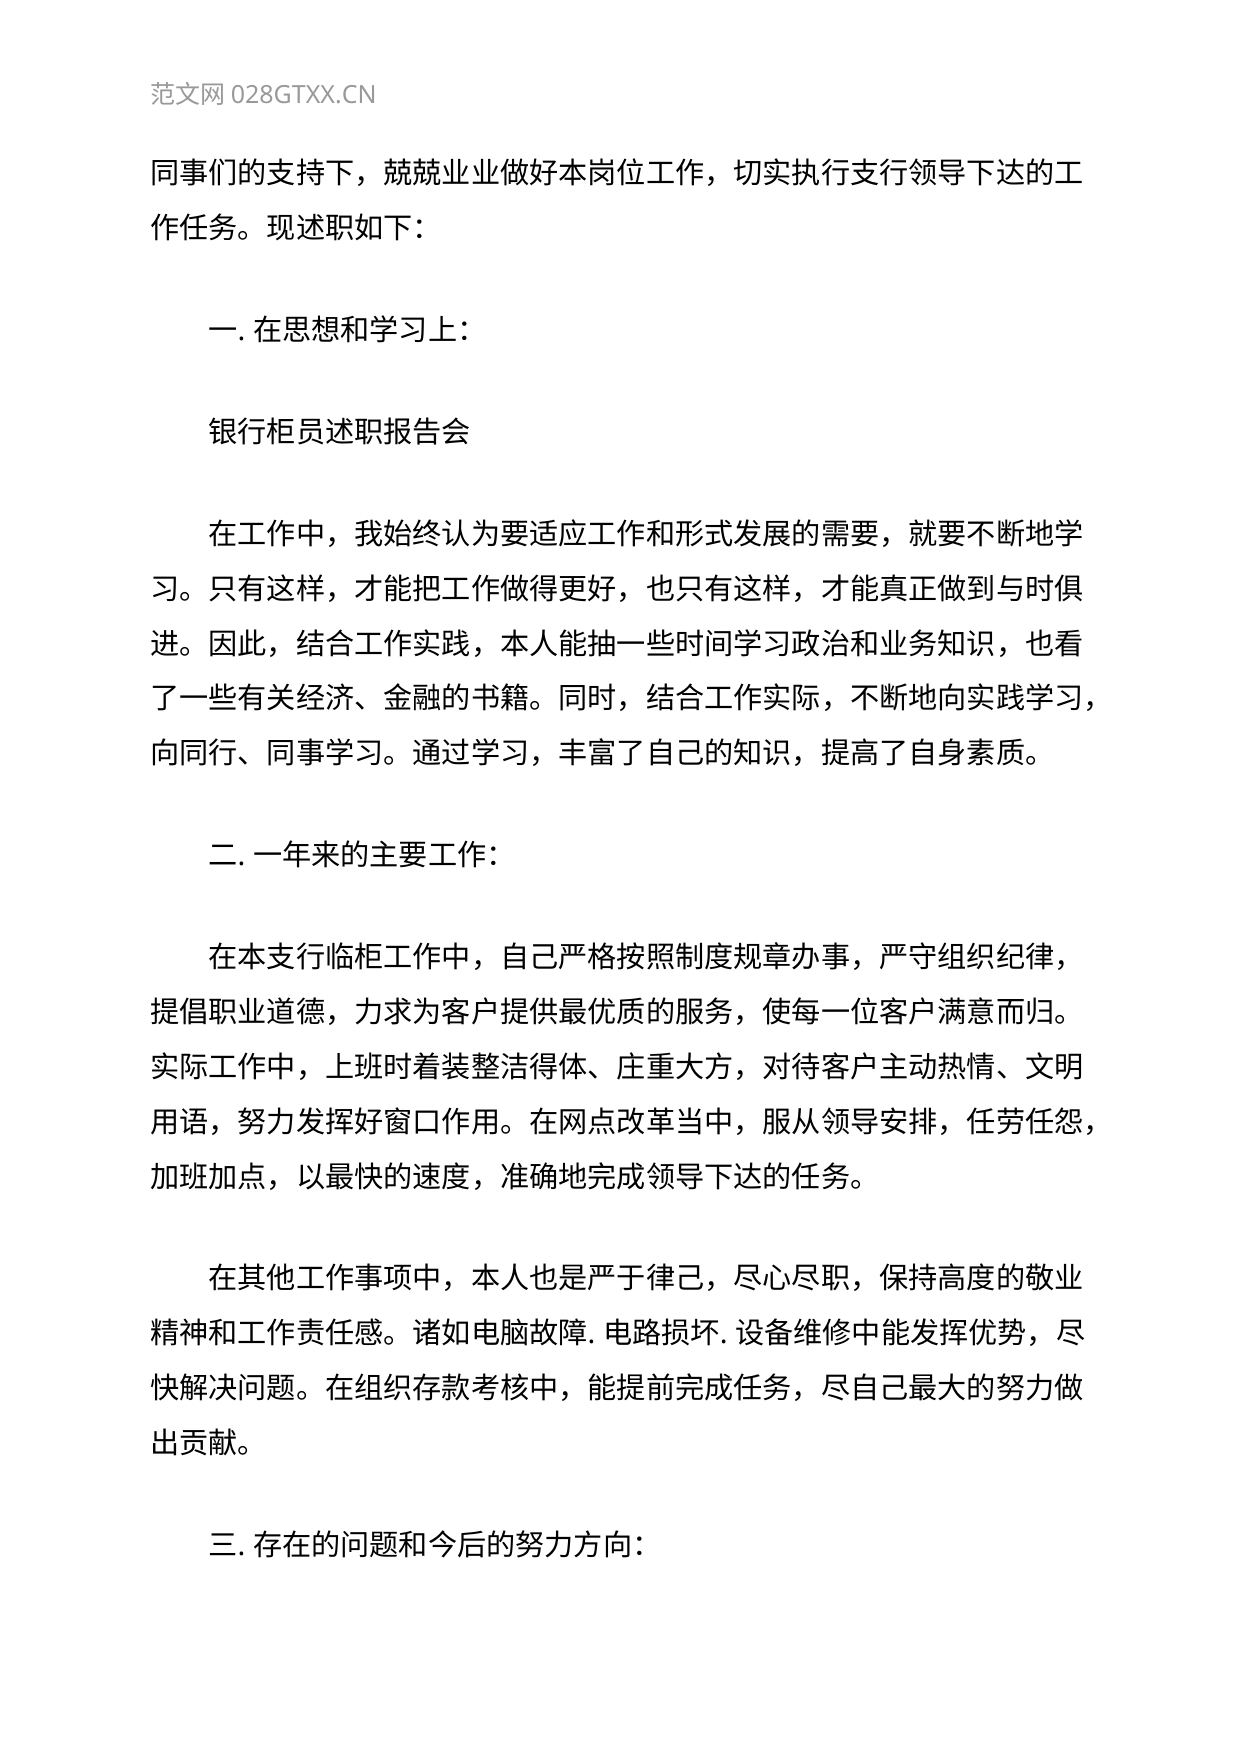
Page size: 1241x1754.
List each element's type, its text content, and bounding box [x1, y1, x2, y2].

text 一. 在思想和学习上： [150, 307, 1090, 349]
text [150, 150, 1090, 247]
text 在其他工作事项中，本人也是严于律己，尽心尽职，保持高度的敬业精神和工作责任感。诸如电脑故障. 电路损坏. 设备维修中能发挥优势，尽快解决问题。在组织存款考核中，能提前完成任务，尽自己最大的努力做出贡献。 [150, 1255, 1090, 1462]
text 在工作中，我始终认为要适应工作和形式发展的需要，就要不断地学习。只有这样，才能把工作做得更好，也只有这样，才能真正做到与时俱进。因此，结合工作实践，本人能抽一些时间学习政治和业务知识，也看了一些有关经济、金融的书籍。同时，结合工作实际，不断地向实践学习，向同行、同事学习。通过学习，丰富了自己的知识，提高了自身素质。 [150, 510, 1090, 772]
text 银行柜员述职报告会 [150, 409, 1090, 451]
text 二. 一年来的主要工作： [150, 832, 1090, 874]
text 在本支行临柜工作中，自己严格按照制度规章办事，严守组织纪律，提倡职业道德，力求为客户提供最优质的服务，使每一位客户满意而归。实际工作中，上班时着装整洁得体、庄重大方，对待客户主动热情、文明用语，努力发挥好窗口作用。在网点改革当中，服从领导安排，任劳任怨，加班加点，以最快的速度，准确地完成领导下达的任务。 [150, 934, 1090, 1196]
text 三. 存在的问题和今后的努力方向： [150, 1522, 1090, 1564]
